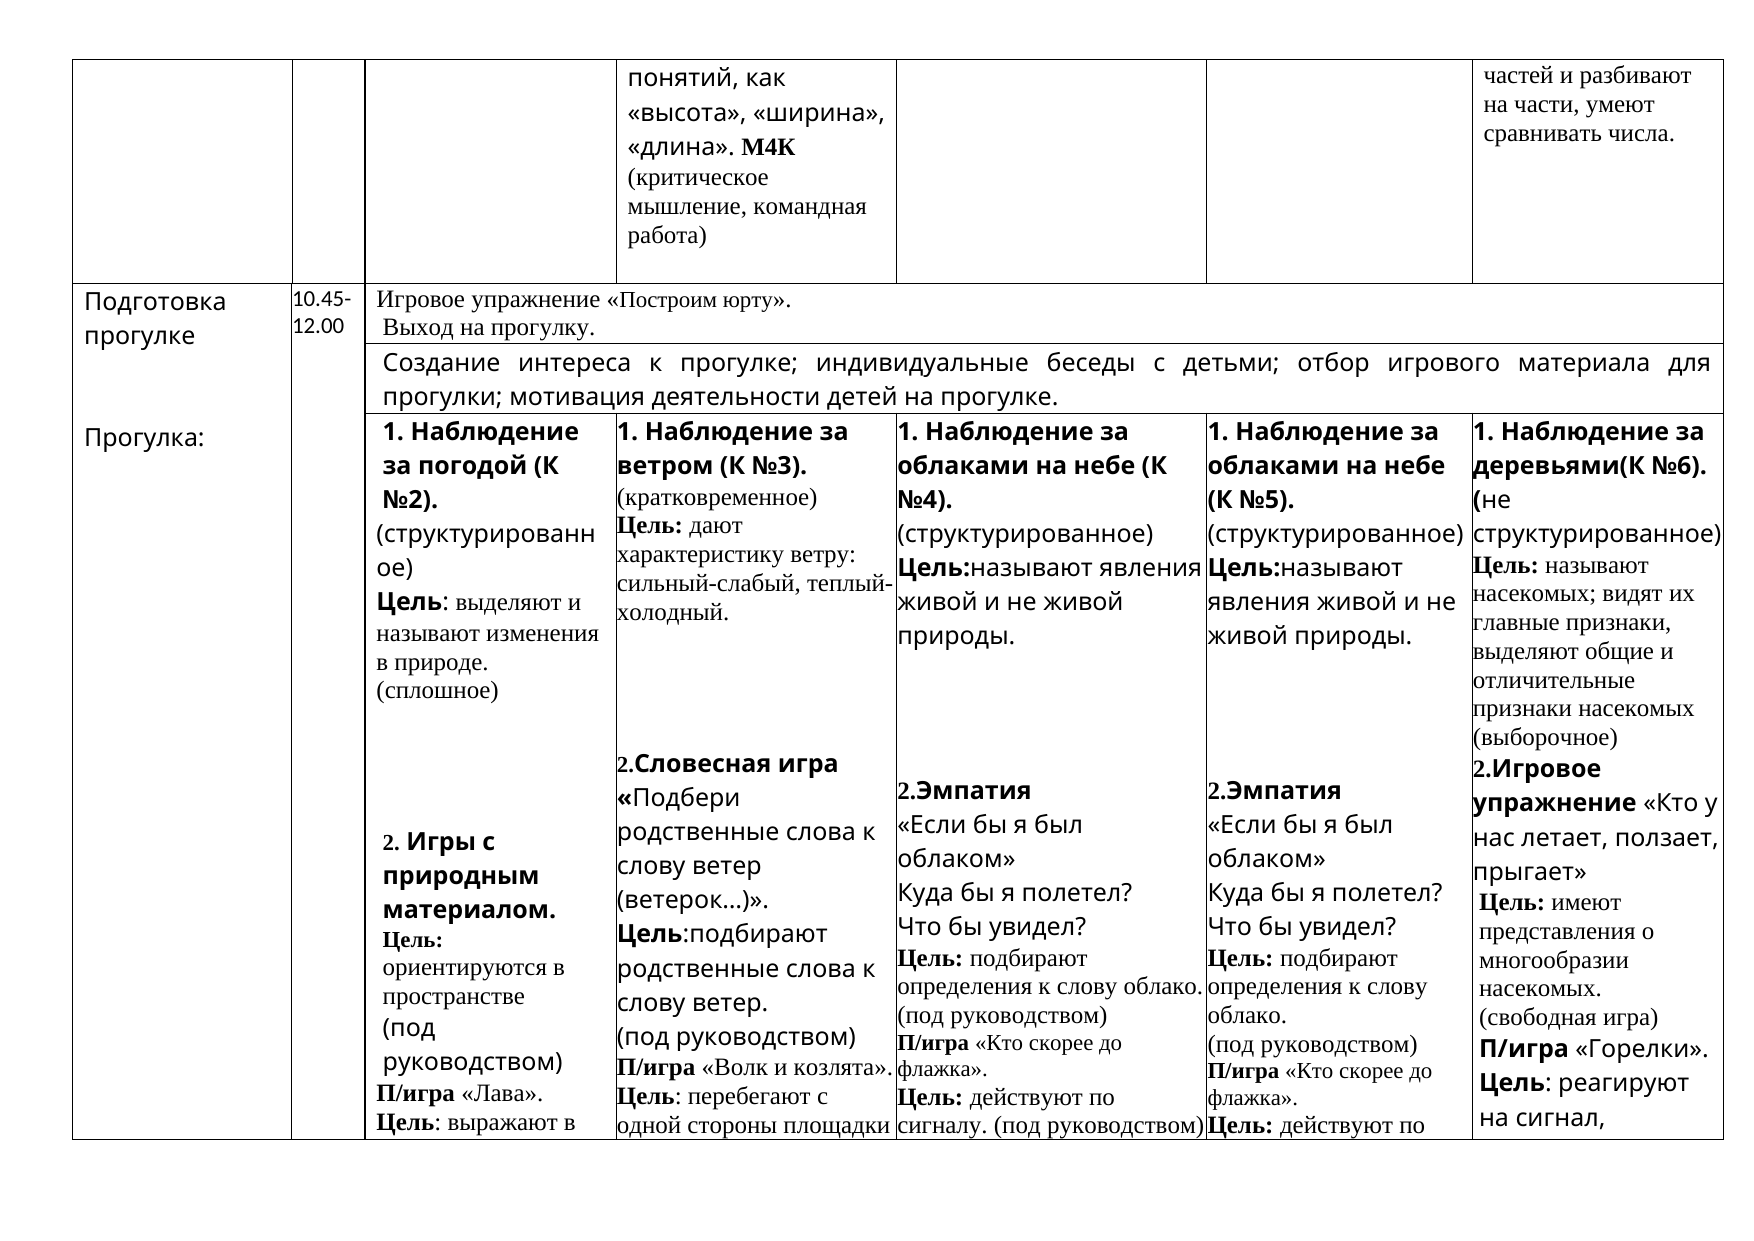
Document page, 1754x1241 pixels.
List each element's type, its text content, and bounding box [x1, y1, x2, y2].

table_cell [617, 414, 896, 1139]
table_cell Создание интереса к прогулке; индивидуальные беседы с детьми; отбор игрового материала для прогулки; мотивация деятельности детей на прогулке. [366, 344, 1723, 412]
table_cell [897, 414, 1206, 1139]
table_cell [897, 60, 1206, 283]
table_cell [1473, 414, 1723, 1139]
table_cell Игровое упражнение «Построим юрту». Выход на прогулку. [366, 284, 1723, 343]
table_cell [366, 60, 616, 283]
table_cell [73, 60, 292, 283]
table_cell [366, 414, 616, 1139]
table_cell Подготовка прогулке Прогулка: [73, 284, 291, 1139]
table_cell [617, 60, 896, 283]
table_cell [1473, 60, 1723, 283]
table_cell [1207, 414, 1472, 1139]
table_cell 10.45-12.00 [292, 284, 364, 1139]
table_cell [1207, 60, 1472, 283]
